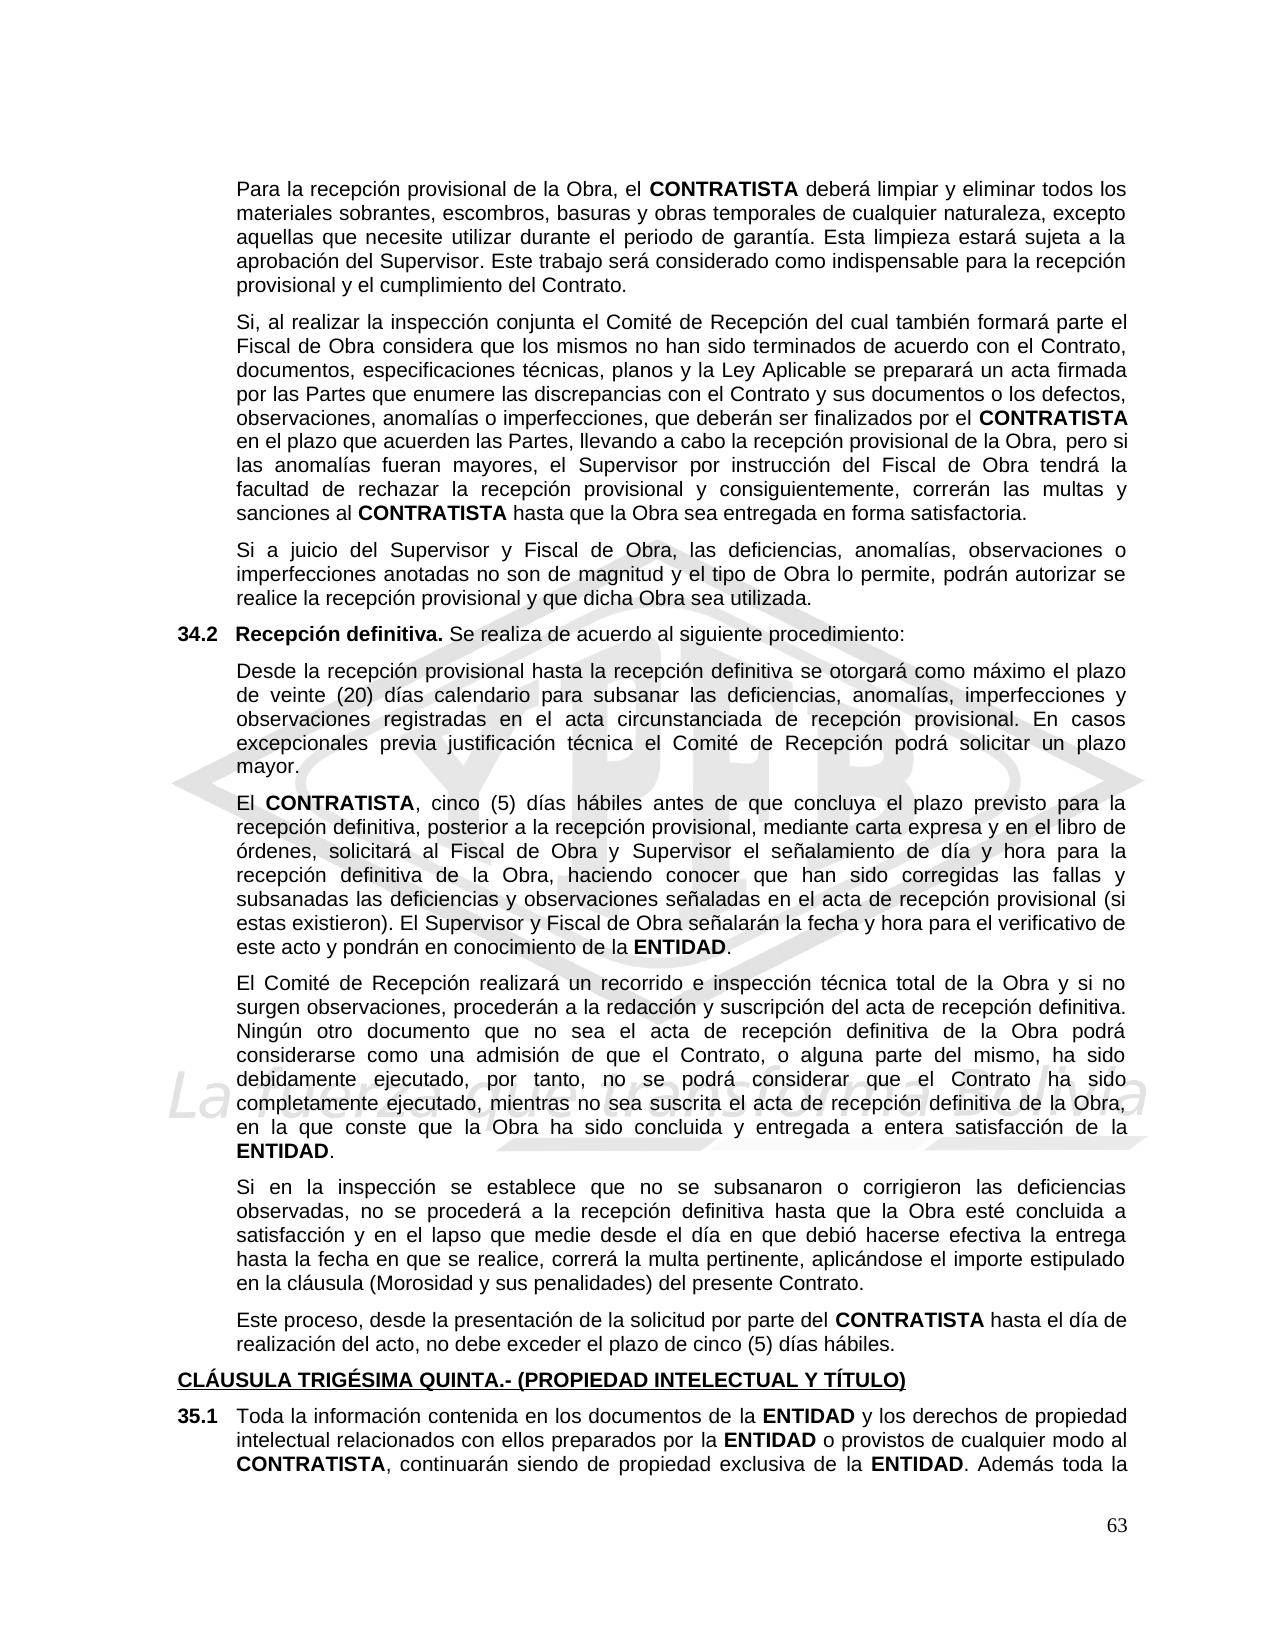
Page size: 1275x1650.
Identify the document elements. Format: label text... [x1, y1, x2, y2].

text Este proceso, desde la presentación de la solicitud por parte del CONTRATISTA hasta el día de realización del acto, no debe exceder el plazo de cinco (5) días hábiles. [236, 1307, 1127, 1355]
text 34.2 Recepción definitiva. Se realiza de acuerdo al siguiente procedimiento: [177, 622, 1127, 646]
text Para la recepción provisional de la Obra, el CONTRATISTA deberá limpiar y eliminar todos los materiales sobrantes, escombros, basuras y obras temporales de cualquier naturaleza, excepto aquellas que necesite utilizar durante el periodo de garantía. Esta limpieza estará sujeta a la aprobación del Supervisor. Este trabajo será considerado como indispensable para la recepción provisional y el cumplimiento del Contrato. [236, 177, 1127, 297]
text El CONTRATISTA, cinco (5) días hábiles antes de que concluya el plazo previsto para la recepción definitiva, posterior a la recepción provisional, mediante carta expresa y en el libro de órdenes, solicitará al Fiscal de Obra y Supervisor el señalamiento de día y hora para la recepción definitiva de la Obra, haciendo conocer que han sido corregidas las fallas y subsanadas las deficiencias y observaciones señaladas en el acta de recepción provisional (si estas existieron). El Supervisor y Fiscal de Obra señalarán la fecha y hora para el verificativo de este acto y pondrán en conocimiento de la ENTIDAD. [236, 791, 1127, 958]
text Si en la inspección se establece que no se subsanaron o corrigieron las deficiencias observadas, no se procederá a la recepción definitiva hasta que la Obra esté concluida a satisfacción y en el lapso que medie desde el día en que debió hacerse efectiva la entrega hasta la fecha en que se realice, correrá la multa pertinente, aplicándose el importe estipulado en la cláusula (Morosidad y sus penalidades) del presente Contrato. [236, 1175, 1127, 1295]
text Desde la recepción provisional hasta la recepción definitiva se otorgará como máximo el plazo de veinte (20) días calendario para subsanar las deficiencias, anomalías, imperfecciones y observaciones registradas en el acta circunstanciada de recepción provisional. En casos excepcionales previa justificación técnica el Comité de Recepción podrá solicitar un plazo mayor. [236, 658, 1127, 778]
text El Comité de Recepción realizará un recorrido e inspección técnica total de la Obra y si no surgen observaciones, procederán a la redacción y suscripción del acta de recepción definitiva. Ningún otro documento que no sea el acta de recepción definitiva de la Obra podrá considerarse como una admisión de que el Contrato, o alguna parte del mismo, ha sido debidamente ejecutado, por tanto, no se podrá considerar que el Contrato ha sido completamente ejecutado, mientras no sea suscrita el acta de recepción definitiva de la Obra, en la que conste que la Obra ha sido concluida y entregada a entera satisfacción de la ENTIDAD. [236, 971, 1127, 1163]
text Si, al realizar la inspección conjunta el Comité de Recepción del cual también formará parte el Fiscal de Obra considera que los mismos no han sido terminados de acuerdo con el Contrato, documentos, especificaciones técnicas, planos y la Ley Aplicable se preparará un acta firmada por las Partes que enumere las discrepancias con el Contrato y sus documentos o los defectos, observaciones, anomalías o imperfecciones, que deberán ser finalizados por el CONTRATISTA en el plazo que acuerden las Partes, llevando a cabo la recepción provisional de la Obra, pero si las anomalías fueran mayores, el Supervisor por instrucción del Fiscal de Obra tendrá la facultad de rechazar la recepción provisional y consiguientemente, correrán las multas y sanciones al CONTRATISTA hasta que la Obra sea entregada en forma satisfactoria. [177, 309, 1128, 525]
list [177, 1404, 1128, 1476]
text CLÁUSULA TRIGÉSIMA QUINTA.- (PROPIEDAD INTELECTUAL Y TÍTULO) [177, 1368, 1127, 1392]
text Si a juicio del Supervisor y Fiscal de Obra, las deficiencias, anomalías, observaciones o imperfecciones anotadas no son de magnitud y el tipo de Obra lo permite, podrán autorizar se realice la recepción provisional y que dicha Obra sea utilizada. [236, 538, 1127, 609]
